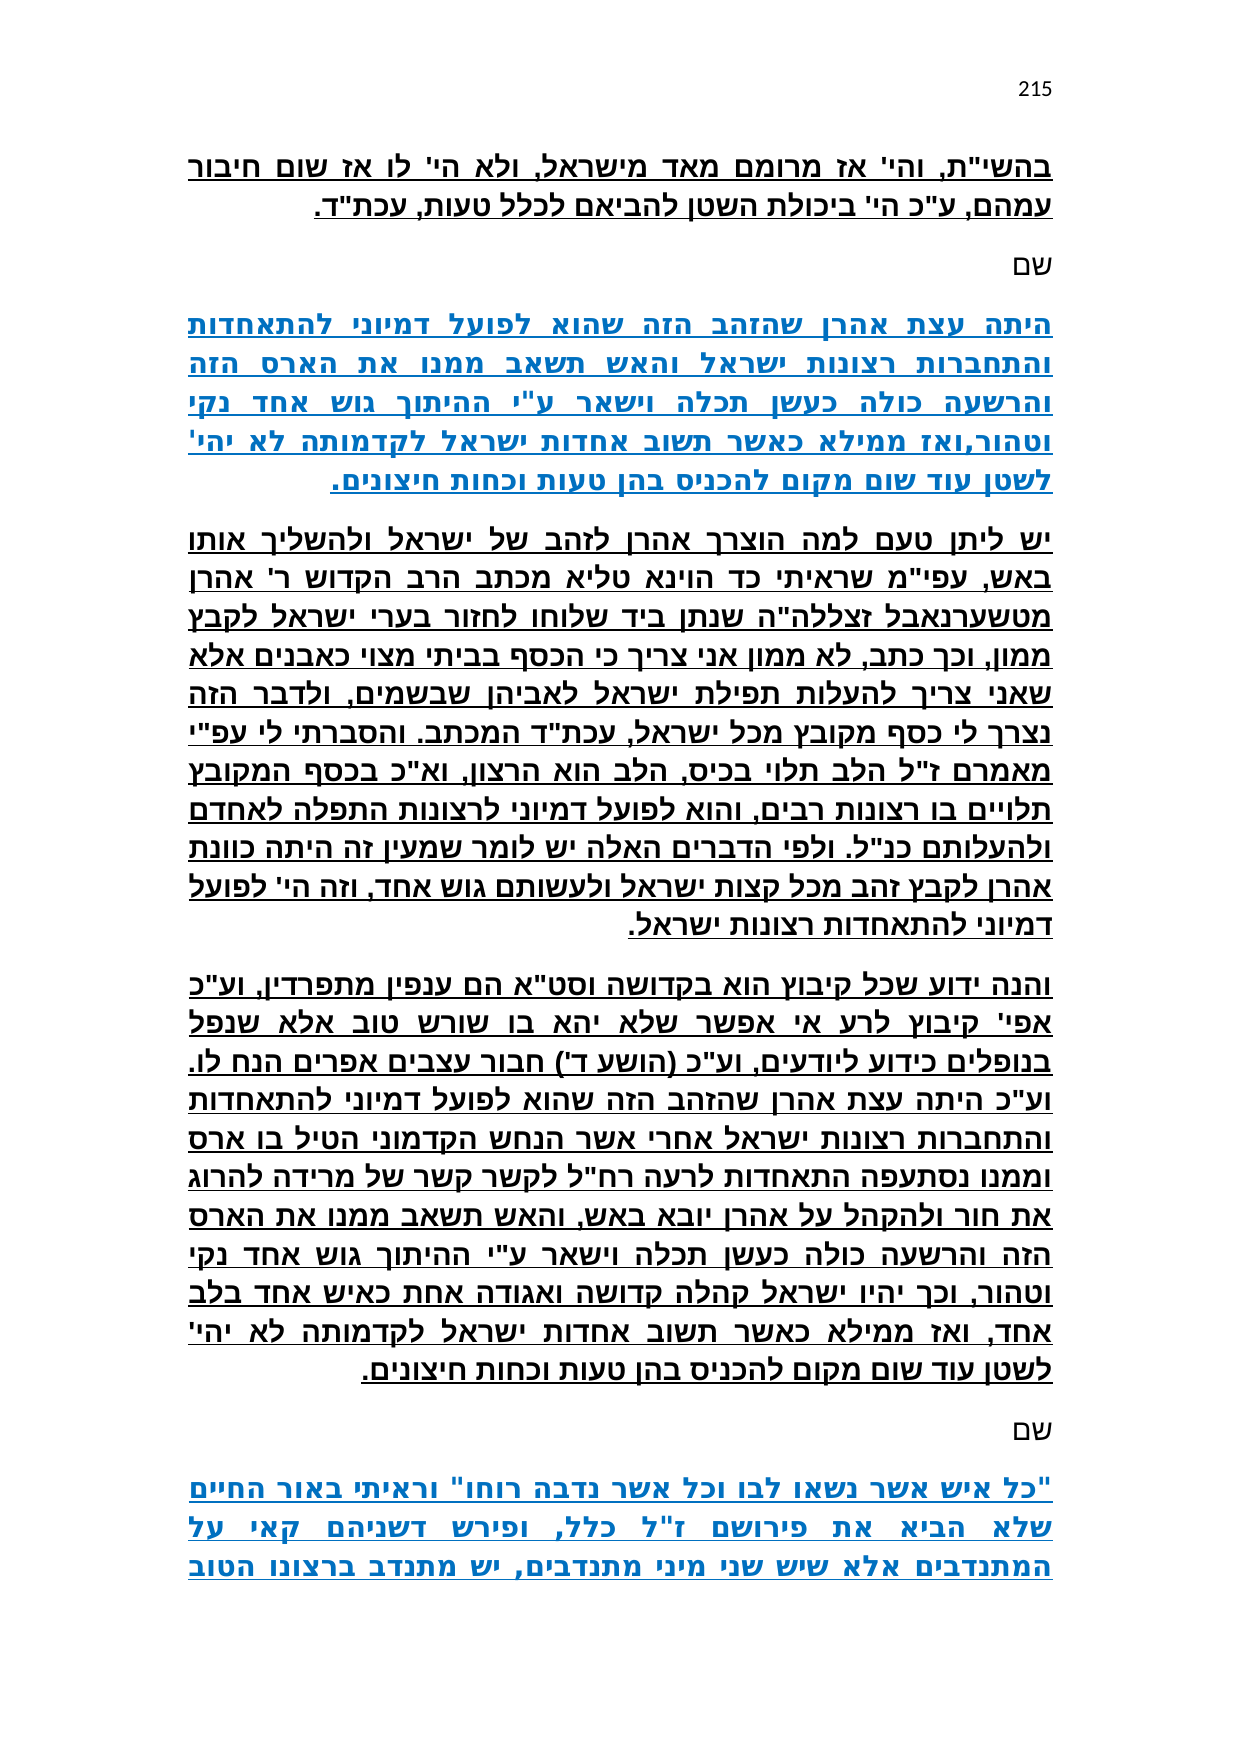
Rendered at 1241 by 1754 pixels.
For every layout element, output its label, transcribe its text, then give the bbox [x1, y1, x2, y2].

text שם [187, 248, 1053, 281]
text והנה ידוע שכל קיבוץ הוא בקדושה וסט"א הם ענפין מתפרדין, וע"כ אפי' קיבוץ לרע אי אפשר שלא יהא בו שורש טוב אלא שנפל בנופלים כידוע ליודעים, וע"כ (הושע ד') חבור עצבים אפרים הנח לו. וע"כ היתה עצת אהרן שהזהב הזה שהוא לפועל דמיוני להתאחדות והתחברות רצונות ישראל אחרי אשר הנחש הקדמוני הטיל בו ארס וממנו נסתעפה התאחדות לרעה רח"ל לקשר קשר של מרידה להרוג את חור ולהקהל על אהרן יובא באש, והאש תשאב ממנו את הארס הזה והרשעה כולה כעשן תכלה וישאר ע"י ההיתוך גוש אחד נקי וטהור, וכך יהיו ישראל קהלה קדושה ואגודה אחת כאיש אחד בלב אחד, ואז ממילא כאשר תשוב אחדות ישראל לקדמותה לא יהי' לשטן עוד שום מקום להכניס בהן טעות וכחות חיצונים. [187, 968, 1053, 1074]
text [187, 1472, 1053, 1584]
text יש ליתן טעם למה הוצרך אהרן לזהב של ישראל ולהשליך אותו באש, עפי"מ שראיתי כד הוינא טליא מכתב הרב הקדוש ר' אהרן מטשערנאבל זצללה"ה שנתן ביד שלוחו לחזור בערי ישראל לקבץ ממון, וכך כתב, לא ממון אני צריך כי הכסף בביתי מצוי כאבנים אלא שאני צריך להעלות תפילת ישראל לאביהן שבשמים, ולדבר הזה נצרך לי כסף מקובץ מכל ישראל, עכת"ד המכתב. והסברתי לי עפ"י מאמרם ז"ל הלב תלוי בכיס, הלב הוא הרצון, וא"כ בכסף המקובץ תלויים בו רצונות רבים, והוא לפועל דמיוני לרצונות התפלה לאחדם ולהעלותם כנ"ל. ולפי הדברים האלה יש לומר שמעין זה היתה כוונת אהרן לקבץ זהב מכל קצות ישראל ולעשותם גוש אחד, וזה הי' לפועל דמיוני להתאחדות רצונות ישראל. [187, 553, 1053, 629]
text יש ליתן טעם למה הוצרך אהרן לזהב של ישראל ולהשליך אותו באש, עפי"מ שראיתי כד הוינא טליא מכתב הרב הקדוש ר' אהרן מטשערנאבל זצללה"ה שנתן ביד שלוחו לחזור בערי ישראל לקבץ ממון, וכך כתב, לא ממון אני צריך כי הכסף בביתי מצוי כאבנים אלא שאני צריך להעלות תפילת ישראל לאביהן שבשמים, ולדבר הזה נצרך לי כסף מקובץ מכל ישראל, עכת"ד המכתב. והסברתי לי עפ"י מאמרם ז"ל הלב תלוי בכיס, הלב הוא הרצון, וא"כ בכסף המקובץ תלויים בו רצונות רבים, והוא לפועל דמיוני לרצונות התפלה לאחדם ולהעלותם כנ"ל. ולפי הדברים האלה יש לומר שמעין זה היתה כוונת אהרן לקבץ זהב מכל קצות ישראל ולעשותם גוש אחד, וזה הי' לפועל דמיוני להתאחדות רצונות ישראל. [187, 630, 1053, 942]
text היתה עצת אהרן שהזהב הזה שהוא לפועל דמיוני להתאחדות והתחברות רצונות ישראל והאש תשאב ממנו את הארס הזה והרשעה כולה כעשן תכלה וישאר ע"י ההיתוך גוש אחד נקי וטהור,ואז ממילא כאשר תשוב אחדות ישראל לקדמותה לא יהי' לשטן עוד שום מקום להכניס בהן טעות וכחות חיצונים. [187, 307, 1053, 336]
text היתה עצת אהרן שהזהב הזה שהוא לפועל דמיוני להתאחדות והתחברות רצונות ישראל והאש תשאב ממנו את הארס הזה והרשעה כולה כעשן תכלה וישאר ע"י ההיתוך גוש אחד נקי וטהור,ואז ממילא כאשר תשוב אחדות ישראל לקדמותה לא יהי' לשטן עוד שום מקום להכניס בהן טעות וכחות חיצונים. [187, 337, 1053, 375]
text והנה ידוע שכל קיבוץ הוא בקדושה וסט"א הם ענפין מתפרדין, וע"כ אפי' קיבוץ לרע אי אפשר שלא יהא בו שורש טוב אלא שנפל בנופלים כידוע ליודעים, וע"כ (הושע ד') חבור עצבים אפרים הנח לו. וע"כ היתה עצת אהרן שהזהב הזה שהוא לפועל דמיוני להתאחדות והתחברות רצונות ישראל אחרי אשר הנחש הקדמוני הטיל בו ארס וממנו נסתעפה התאחדות לרעה רח"ל לקשר קשר של מרידה להרוג את חור ולהקהל על אהרן יובא באש, והאש תשאב ממנו את הארס הזה והרשעה כולה כעשן תכלה וישאר ע"י ההיתוך גוש אחד נקי וטהור, וכך יהיו ישראל קהלה קדושה ואגודה אחת כאיש אחד בלב אחד, ואז ממילא כאשר תשוב אחדות ישראל לקדמותה לא יהי' לשטן עוד שום מקום להכניס בהן טעות וכחות חיצונים. [187, 1191, 1053, 1387]
text שם [187, 1412, 1053, 1446]
text היתה עצת אהרן שהזהב הזה שהוא לפועל דמיוני להתאחדות והתחברות רצונות ישראל והאש תשאב ממנו את הארס הזה והרשעה כולה כעשן תכלה וישאר ע"י ההיתוך גוש אחד נקי וטהור,ואז ממילא כאשר תשוב אחדות ישראל לקדמותה לא יהי' לשטן עוד שום מקום להכניס בהן טעות וכחות חיצונים. [187, 454, 1053, 497]
text היתה עצת אהרן שהזהב הזה שהוא לפועל דמיוני להתאחדות והתחברות רצונות ישראל והאש תשאב ממנו את הארס הזה והרשעה כולה כעשן תכלה וישאר ע"י ההיתוך גוש אחד נקי וטהור,ואז ממילא כאשר תשוב אחדות ישראל לקדמותה לא יהי' לשטן עוד שום מקום להכניס בהן טעות וכחות חיצונים. [187, 376, 1053, 453]
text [187, 150, 1053, 179]
text והנה ידוע שכל קיבוץ הוא בקדושה וסט"א הם ענפין מתפרדין, וע"כ אפי' קיבוץ לרע אי אפשר שלא יהא בו שורש טוב אלא שנפל בנופלים כידוע ליודעים, וע"כ (הושע ד') חבור עצבים אפרים הנח לו. וע"כ היתה עצת אהרן שהזהב הזה שהוא לפועל דמיוני להתאחדות והתחברות רצונות ישראל אחרי אשר הנחש הקדמוני הטיל בו ארס וממנו נסתעפה התאחדות לרעה רח"ל לקשר קשר של מרידה להרוג את חור ולהקהל על אהרן יובא באש, והאש תשאב ממנו את הארס הזה והרשעה כולה כעשן תכלה וישאר ע"י ההיתוך גוש אחד נקי וטהור, וכך יהיו ישראל קהלה קדושה ואגודה אחת כאיש אחד בלב אחד, ואז ממילא כאשר תשוב אחדות ישראל לקדמותה לא יהי' לשטן עוד שום מקום להכניס בהן טעות וכחות חיצונים. [187, 1075, 1053, 1190]
